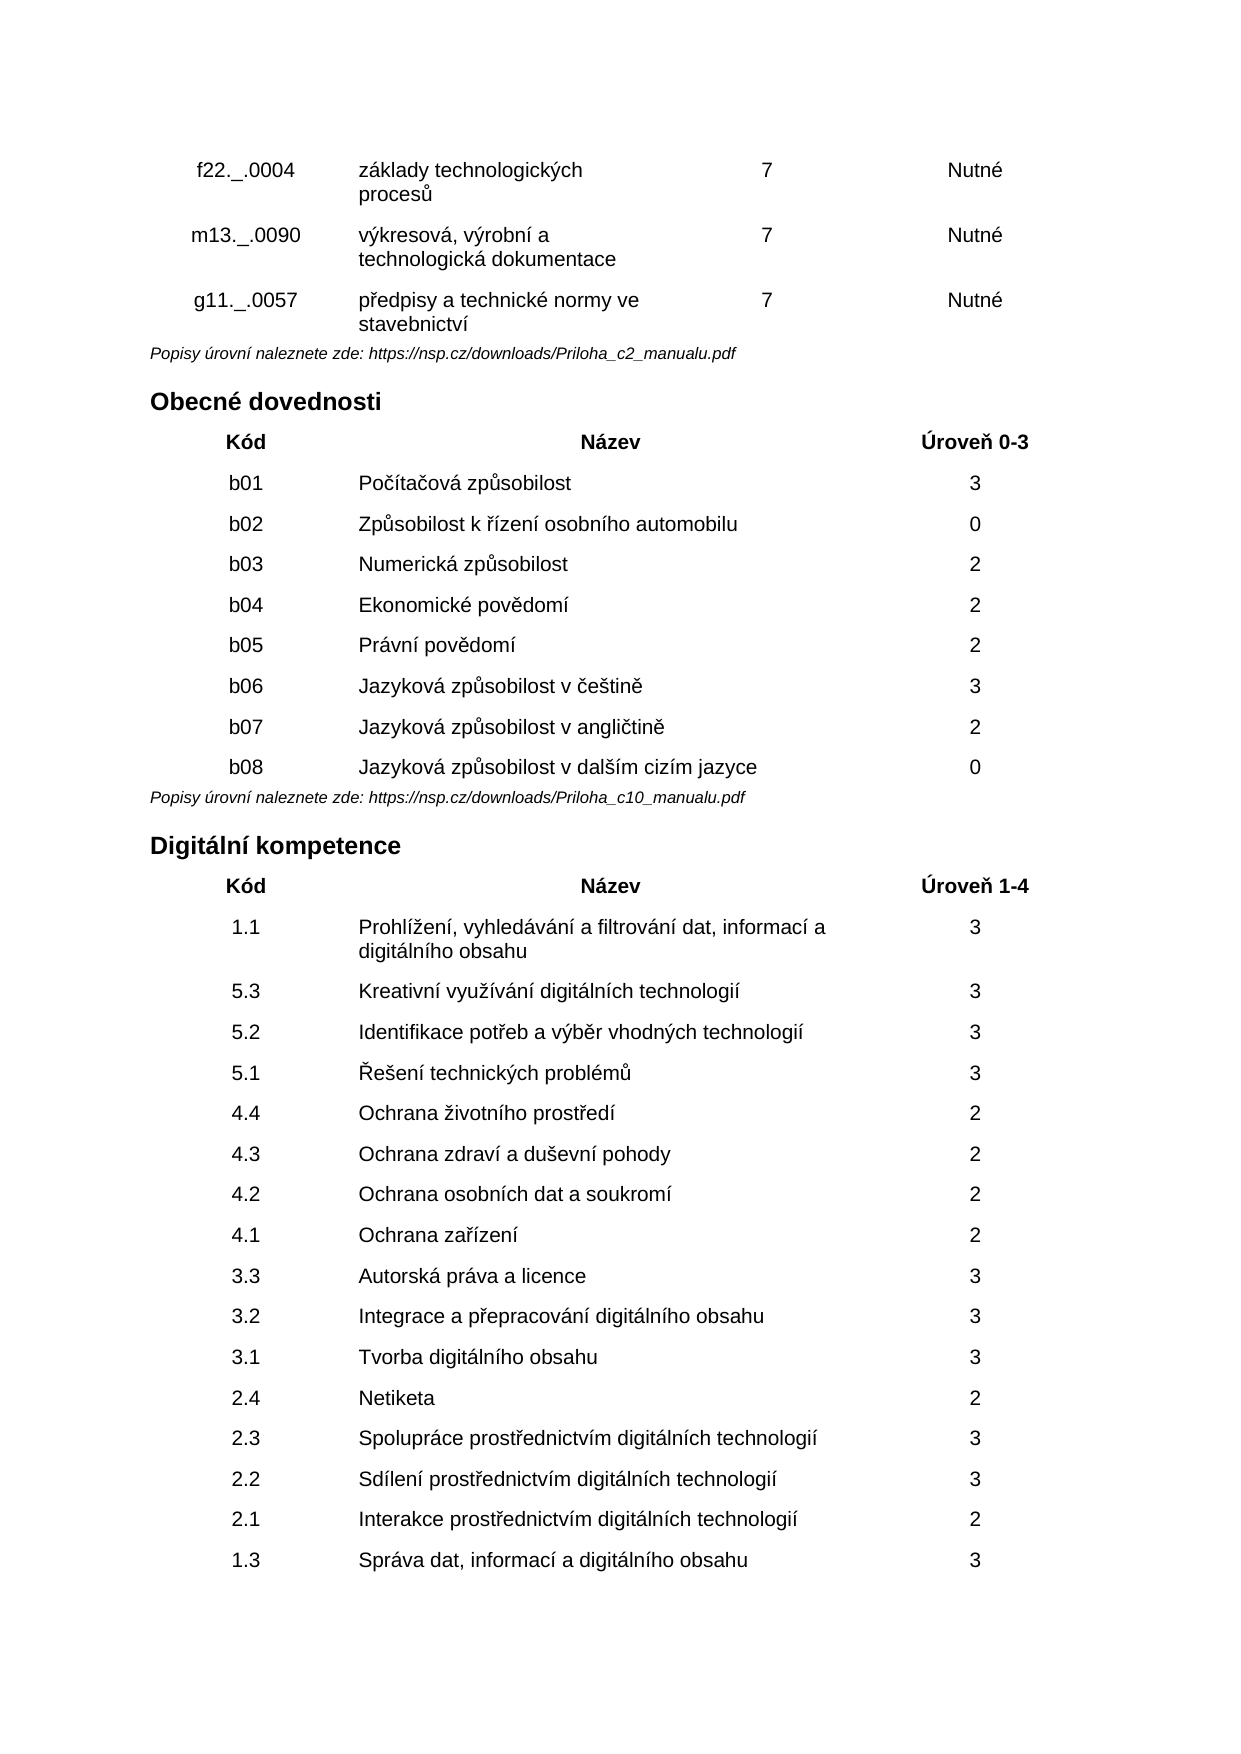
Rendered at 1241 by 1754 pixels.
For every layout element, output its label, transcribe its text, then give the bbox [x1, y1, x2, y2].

table_cell Ochrana zdraví a duševní pohody [350, 1133, 871, 1174]
text Popisy úrovní naleznete zde: https://nsp.cz/downloads/Priloha_c2_manualu.pdf [150, 344, 1090, 363]
table_header Název [350, 422, 871, 462]
table_cell 1.1 [142, 906, 350, 971]
table_cell Způsobilost k řízení osobního automobilu [350, 503, 871, 544]
table_cell 2.1 [142, 1499, 350, 1539]
table_header Úroveň 1-4 [871, 866, 1079, 906]
table_cell 2 [871, 544, 1079, 584]
table_cell 5.1 [142, 1052, 350, 1093]
table_cell 2.4 [142, 1377, 350, 1418]
table_header Úroveň 0-3 [871, 422, 1079, 462]
table_cell 3 [871, 463, 1079, 503]
table_cell Právní povědomí [350, 625, 871, 666]
table_cell b02 [142, 503, 350, 544]
table_cell 2 [871, 625, 1079, 666]
table_cell 2 [871, 1133, 1079, 1174]
table_cell Netiketa [350, 1377, 871, 1418]
table_cell Jazyková způsobilost v češtině [350, 666, 871, 706]
table_cell b06 [142, 666, 350, 706]
table_cell b04 [142, 584, 350, 625]
table_cell 4.4 [142, 1093, 350, 1133]
table_cell 3 [871, 1255, 1079, 1296]
table_cell 3.3 [142, 1255, 350, 1296]
table_cell Tvorba digitálního obsahu [350, 1336, 871, 1377]
table_cell g11._.0057 [142, 279, 350, 344]
table_cell 3 [871, 1052, 1079, 1093]
table_cell Ochrana životního prostředí [350, 1093, 871, 1133]
table_cell b08 [142, 747, 350, 787]
table_cell f22._.0004 [142, 150, 350, 214]
table_cell m13._.0090 [142, 215, 350, 279]
table_cell Jazyková způsobilost v dalším cizím jazyce [350, 747, 871, 787]
table_cell Správa dat, informací a digitálního obsahu [350, 1540, 871, 1580]
table_cell 2 [871, 584, 1079, 625]
table_cell 2 [871, 706, 1079, 747]
table_cell základy technologických procesů [350, 150, 662, 214]
table_cell 2 [871, 1377, 1079, 1418]
text Popisy úrovní naleznete zde: https://nsp.cz/downloads/Priloha_c10_manualu.pdf [150, 787, 1090, 807]
table_cell Integrace a přepracování digitálního obsahu [350, 1296, 871, 1336]
table_cell Ekonomické povědomí [350, 584, 871, 625]
table_cell Ochrana osobních dat a soukromí [350, 1174, 871, 1214]
subtitle Obecné dovednosti [150, 387, 1090, 416]
table_cell 3 [871, 1336, 1079, 1377]
table_cell Kreativní využívání digitálních technologií [350, 971, 871, 1011]
table_cell 3.1 [142, 1336, 350, 1377]
subtitle Digitální kompetence [150, 831, 1090, 859]
table_cell Prohlížení, vyhledávání a filtrování dat, informací a digitálního obsahu [350, 906, 871, 971]
table_cell Řešení technických problémů [350, 1052, 871, 1093]
table_cell 5.3 [142, 971, 350, 1011]
table_cell 2 [871, 1499, 1079, 1539]
table_cell výkresová, výrobní a technologická dokumentace [350, 215, 662, 279]
table_cell 3 [871, 1458, 1079, 1499]
table_cell b03 [142, 544, 350, 584]
table_cell Ochrana zařízení [350, 1215, 871, 1255]
table_cell Identifikace potřeb a výběr vhodných technologií [350, 1011, 871, 1052]
table_cell 3 [871, 1296, 1079, 1336]
table_cell Jazyková způsobilost v angličtině [350, 706, 871, 747]
table_cell Interakce prostřednictvím digitálních technologií [350, 1499, 871, 1539]
table_cell předpisy a technické normy ve stavebnictví [350, 279, 662, 344]
table_cell 0 [871, 503, 1079, 544]
table_cell Sdílení prostřednictvím digitálních technologií [350, 1458, 871, 1499]
table_cell Nutné [871, 279, 1079, 344]
table_cell b01 [142, 463, 350, 503]
table_cell Počítačová způsobilost [350, 463, 871, 503]
table_cell 2 [871, 1093, 1079, 1133]
table_header Kód [142, 866, 350, 906]
table_cell b07 [142, 706, 350, 747]
table_cell Numerická způsobilost [350, 544, 871, 584]
table_cell 2.3 [142, 1418, 350, 1458]
table_cell Spolupráce prostřednictvím digitálních technologií [350, 1418, 871, 1458]
table_cell 3 [871, 971, 1079, 1011]
table_cell 4.2 [142, 1174, 350, 1214]
table_cell 2.2 [142, 1458, 350, 1499]
table_header Kód [142, 422, 350, 462]
table_cell Nutné [871, 215, 1079, 279]
table_cell 3 [871, 666, 1079, 706]
table_cell 3 [871, 1011, 1079, 1052]
table_cell Nutné [871, 150, 1079, 214]
table_cell 7 [663, 215, 871, 279]
table_cell 2 [871, 1174, 1079, 1214]
table_cell 1.3 [142, 1540, 350, 1580]
table_header Název [350, 866, 871, 906]
table_cell 4.3 [142, 1133, 350, 1174]
table_cell 7 [663, 150, 871, 214]
table_cell 0 [871, 747, 1079, 787]
table_cell 3.2 [142, 1296, 350, 1336]
table_cell 5.2 [142, 1011, 350, 1052]
table_cell Autorská práva a licence [350, 1255, 871, 1296]
table_cell b05 [142, 625, 350, 666]
table_cell 4.1 [142, 1215, 350, 1255]
table_cell 3 [871, 1540, 1079, 1580]
table_cell 7 [663, 279, 871, 344]
table_cell 3 [871, 906, 1079, 971]
table_cell 3 [871, 1418, 1079, 1458]
table_cell 2 [871, 1215, 1079, 1255]
